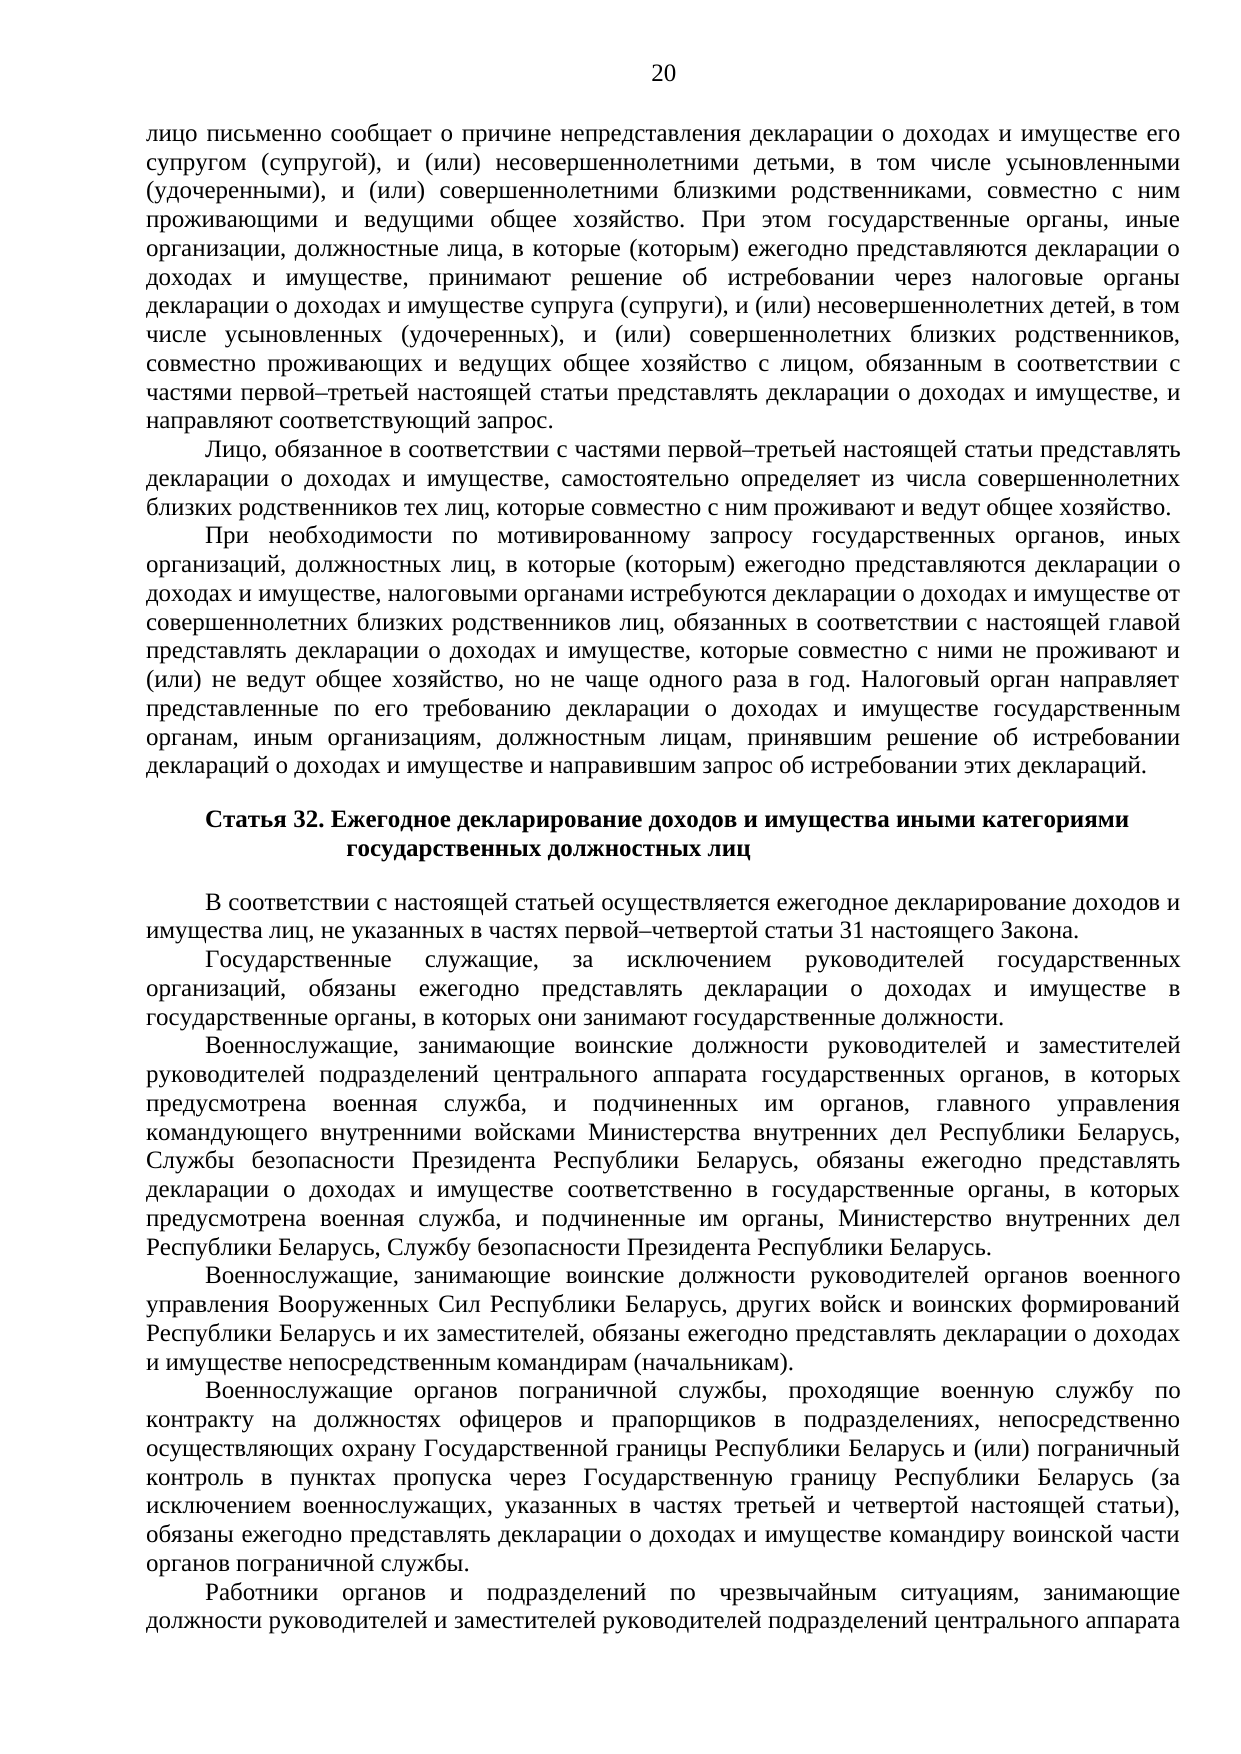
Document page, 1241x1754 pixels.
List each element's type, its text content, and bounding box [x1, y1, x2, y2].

text Военнослужащие органов пограничной службы, проходящие военную службу по контракту на должностях офицеров и прапорщиков в подразделениях, непосредственно осуществляющих охрану Государственной границы Республики Беларусь и (или) пограничный контроль в пунктах пропуска через Государственную границу Республики Беларусь (за исключением военнослужащих, указанных в частях третьей и четвертой настоящей статьи), обязаны ежегодно представлять декларации о доходах и имуществе командиру воинской части органов пограничной службы. [146, 1376, 1181, 1577]
text Статья 32. Ежегодное декларирование доходов и имущества иными категориями государственных должностных лиц [205, 804, 1181, 862]
text Лицо, обязанное в соответствии с частями первой–третьей настоящей статьи представлять декларации о доходах и имуществе, самостоятельно определяет из числа совершеннолетних близких родственников тех лиц, которые совместно с ним проживают и ведут общее хозяйство. [146, 434, 1181, 521]
text При необходимости по мотивированному запросу государственных органов, иных организаций, должностных лиц, в которые (которым) ежегодно представляются декларации о доходах и имуществе, налоговыми органами истребуются декларации о доходах и имуществе от совершеннолетних близких родственников лиц, обязанных в соответствии с настоящей главой представлять декларации о доходах и имуществе, которые совместно с ними не проживают и (или) не ведут общее хозяйство, но не чаще одного раза в год. Налоговый орган направляет представленные по его требованию декларации о доходах и имуществе государственным органам, иным организациям, должностным лицам, принявшим решение об истребовании деклараций о доходах и имуществе и направившим запрос об истребовании этих деклараций. [146, 521, 1181, 779]
text Военнослужащие, занимающие воинские должности руководителей и заместителей руководителей подразделений центрального аппарата государственных органов, в которых предусмотрена военная служба, и подчиненных им органов, главного управления командующего внутренними войсками Министерства внутренних дел Республики Беларусь, Службы безопасности Президента Республики Беларусь, обязаны ежегодно представлять декларации о доходах и имуществе соответственно в государственные органы, в которых предусмотрена военная служба, и подчиненные им органы, Министерство внутренних дел Республики Беларусь, Службу безопасности Президента Республики Беларусь. [146, 1031, 1181, 1261]
text В соответствии с настоящей статьей осуществляется ежегодное декларирование доходов и имущества лиц, не указанных в частях первой–четвертой статьи 31 настоящего Закона. [146, 887, 1181, 944]
text Государственные служащие, за исключением руководителей государственных организаций, обязаны ежегодно представлять декларации о доходах и имуществе в государственные органы, в которых они занимают государственные должности. [146, 944, 1181, 1031]
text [146, 118, 1181, 434]
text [146, 1577, 1181, 1634]
text Военнослужащие, занимающие воинские должности руководителей органов военного управления Вооруженных Сил Республики Беларусь, других войск и воинских формирований Республики Беларусь и их заместителей, обязаны ежегодно представлять декларации о доходах и имуществе непосредственным командирам (начальникам). [146, 1261, 1181, 1376]
